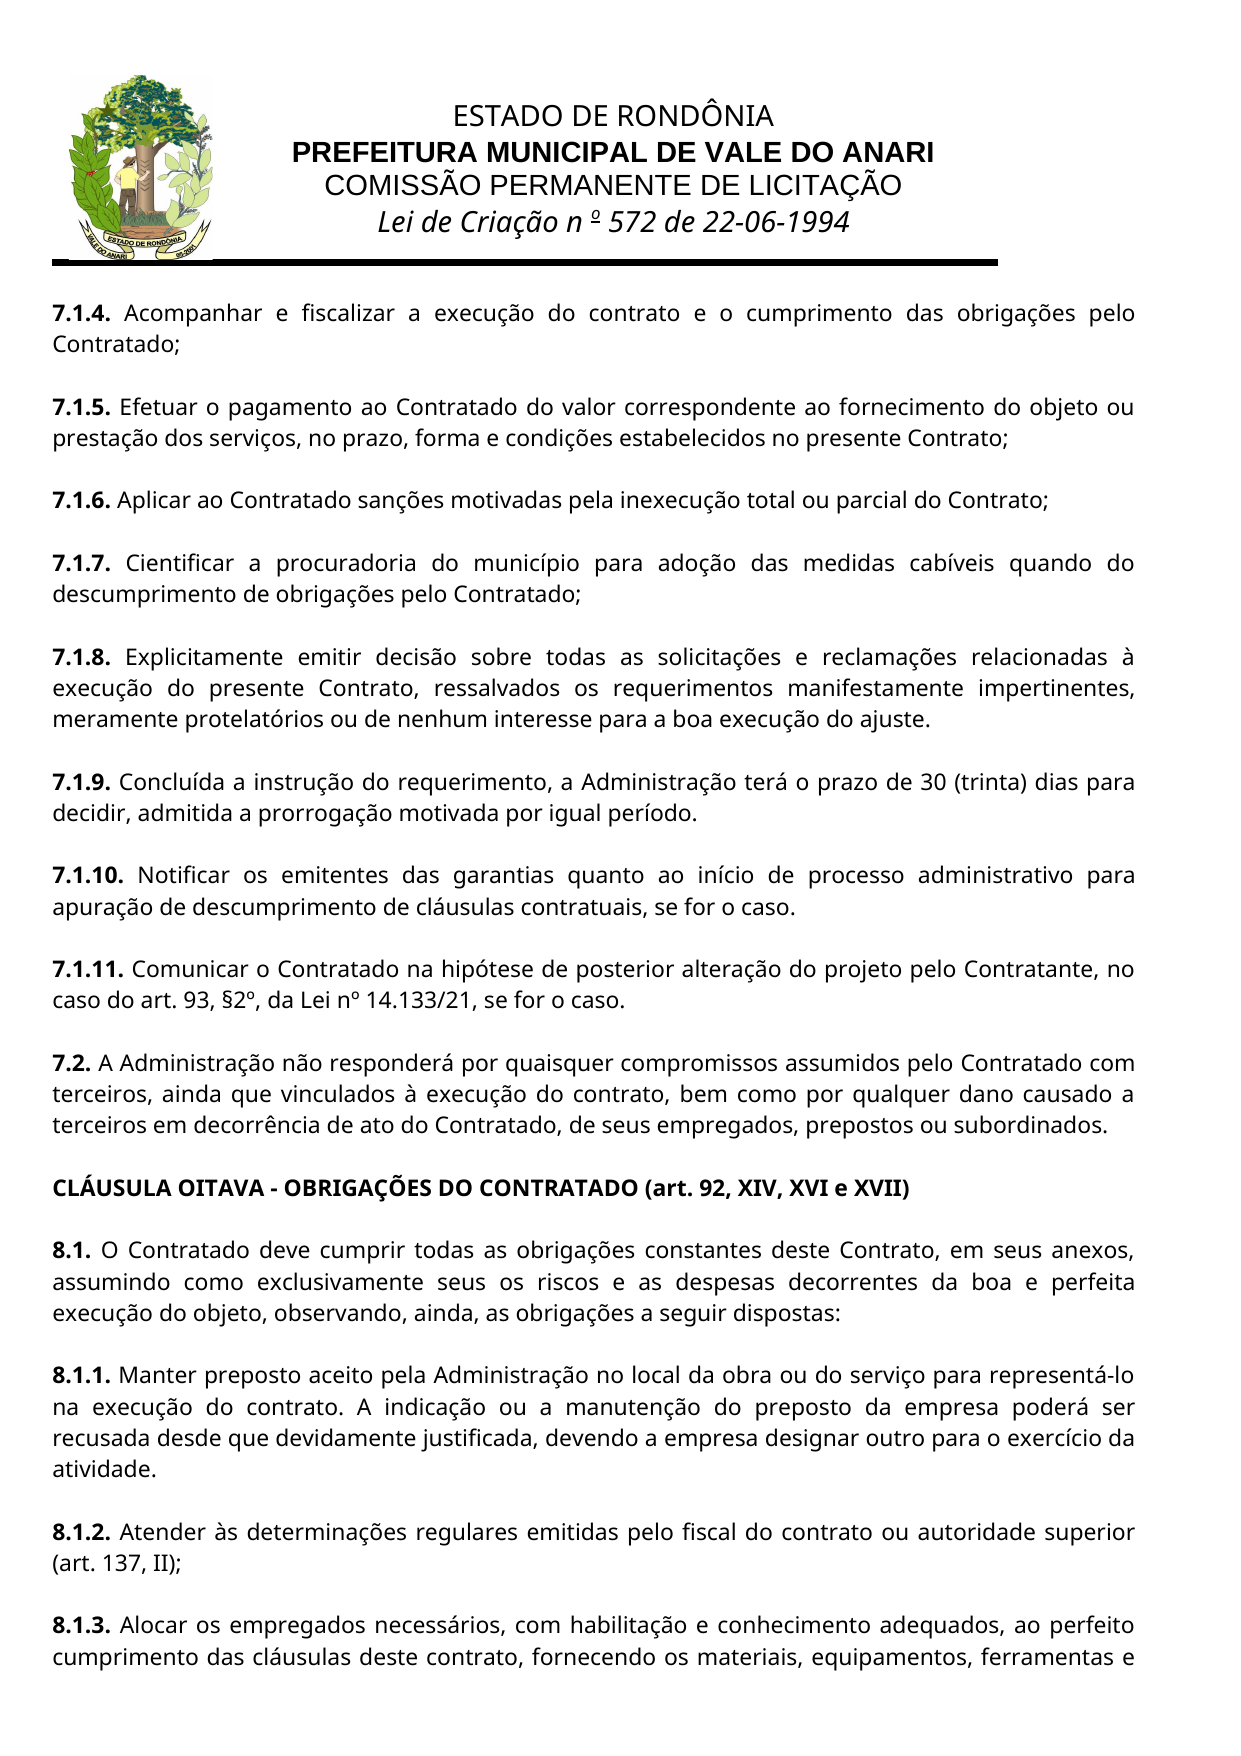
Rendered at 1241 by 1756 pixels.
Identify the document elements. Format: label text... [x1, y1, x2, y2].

text 7.1.9. Concluída a instrução do requerimento, a Administração terá o prazo de 30 (trinta) dias para decidir, admitida a prorrogação motivada por igual período. [52, 766, 1137, 828]
text 8.1.1. Manter preposto aceito pela Administração no local da obra ou do serviço para representá-lo na execução do contrato. A indicação ou a manutenção do preposto da empresa poderá ser recusada desde que devidamente justificada, devendo a empresa designar outro para o exercício da atividade. [52, 1359, 1137, 1484]
text 7.1.4. Acompanhar e fiscalizar a execução do contrato e o cumprimento das obrigações pelo Contratado; [52, 297, 1137, 359]
text 7.1.7. Cientificar a procuradoria do município para adoção das medidas cabíveis quando do descumprimento de obrigações pelo Contratado; [52, 547, 1137, 609]
text CLÁUSULA OITAVA - OBRIGAÇÕES DO CONTRATADO (art. 92, XIV, XVI e XVII) [52, 1172, 1137, 1203]
picture [68, 75, 213, 260]
text 7.1.10. Notificar os emitentes das garantias quanto ao início de processo administrativo para apuração de descumprimento de cláusulas contratuais, se for o caso. [52, 859, 1137, 922]
text 7.1.11. Comunicar o Contratado na hipótese de posterior alteração do projeto pelo Contratante, no caso do art. 93, §2º, da Lei nº 14.133/21, se for o caso. [52, 953, 1137, 1016]
text 7.2. A Administração não responderá por quaisquer compromissos assumidos pelo Contratado com terceiros, ainda que vinculados à execução do contrato, bem como por qualquer dano causado a terceiros em decorrência de ato do Contratado, de seus empregados, prepostos ou subordinados. [52, 1047, 1137, 1141]
text 7.1.8. Explicitamente emitir decisão sobre todas as solicitações e reclamações relacionadas à execução do presente Contrato, ressalvados os requerimentos manifestamente impertinentes, meramente protelatórios ou de nenhum interesse para a boa execução do ajuste. [52, 641, 1137, 734]
text 8.1.2. Atender às determinações regulares emitidas pelo fiscal do contrato ou autoridade superior (art. 137, II); [52, 1516, 1137, 1578]
text 7.1.5. Efetuar o pagamento ao Contratado do valor correspondente ao fornecimento do objeto ou prestação dos serviços, no prazo, forma e condições estabelecidos no presente Contrato; [52, 391, 1137, 453]
text 7.1.6. Aplicar ao Contratado sanções motivadas pela inexecução total ou parcial do Contrato; [52, 484, 1137, 516]
text 8.1. O Contratado deve cumprir todas as obrigações constantes deste Contrato, em seus anexos, assumindo como exclusivamente seus os riscos e as despesas decorrentes da boa e perfeita execução do objeto, observando, ainda, as obrigações a seguir dispostas: [52, 1234, 1137, 1328]
